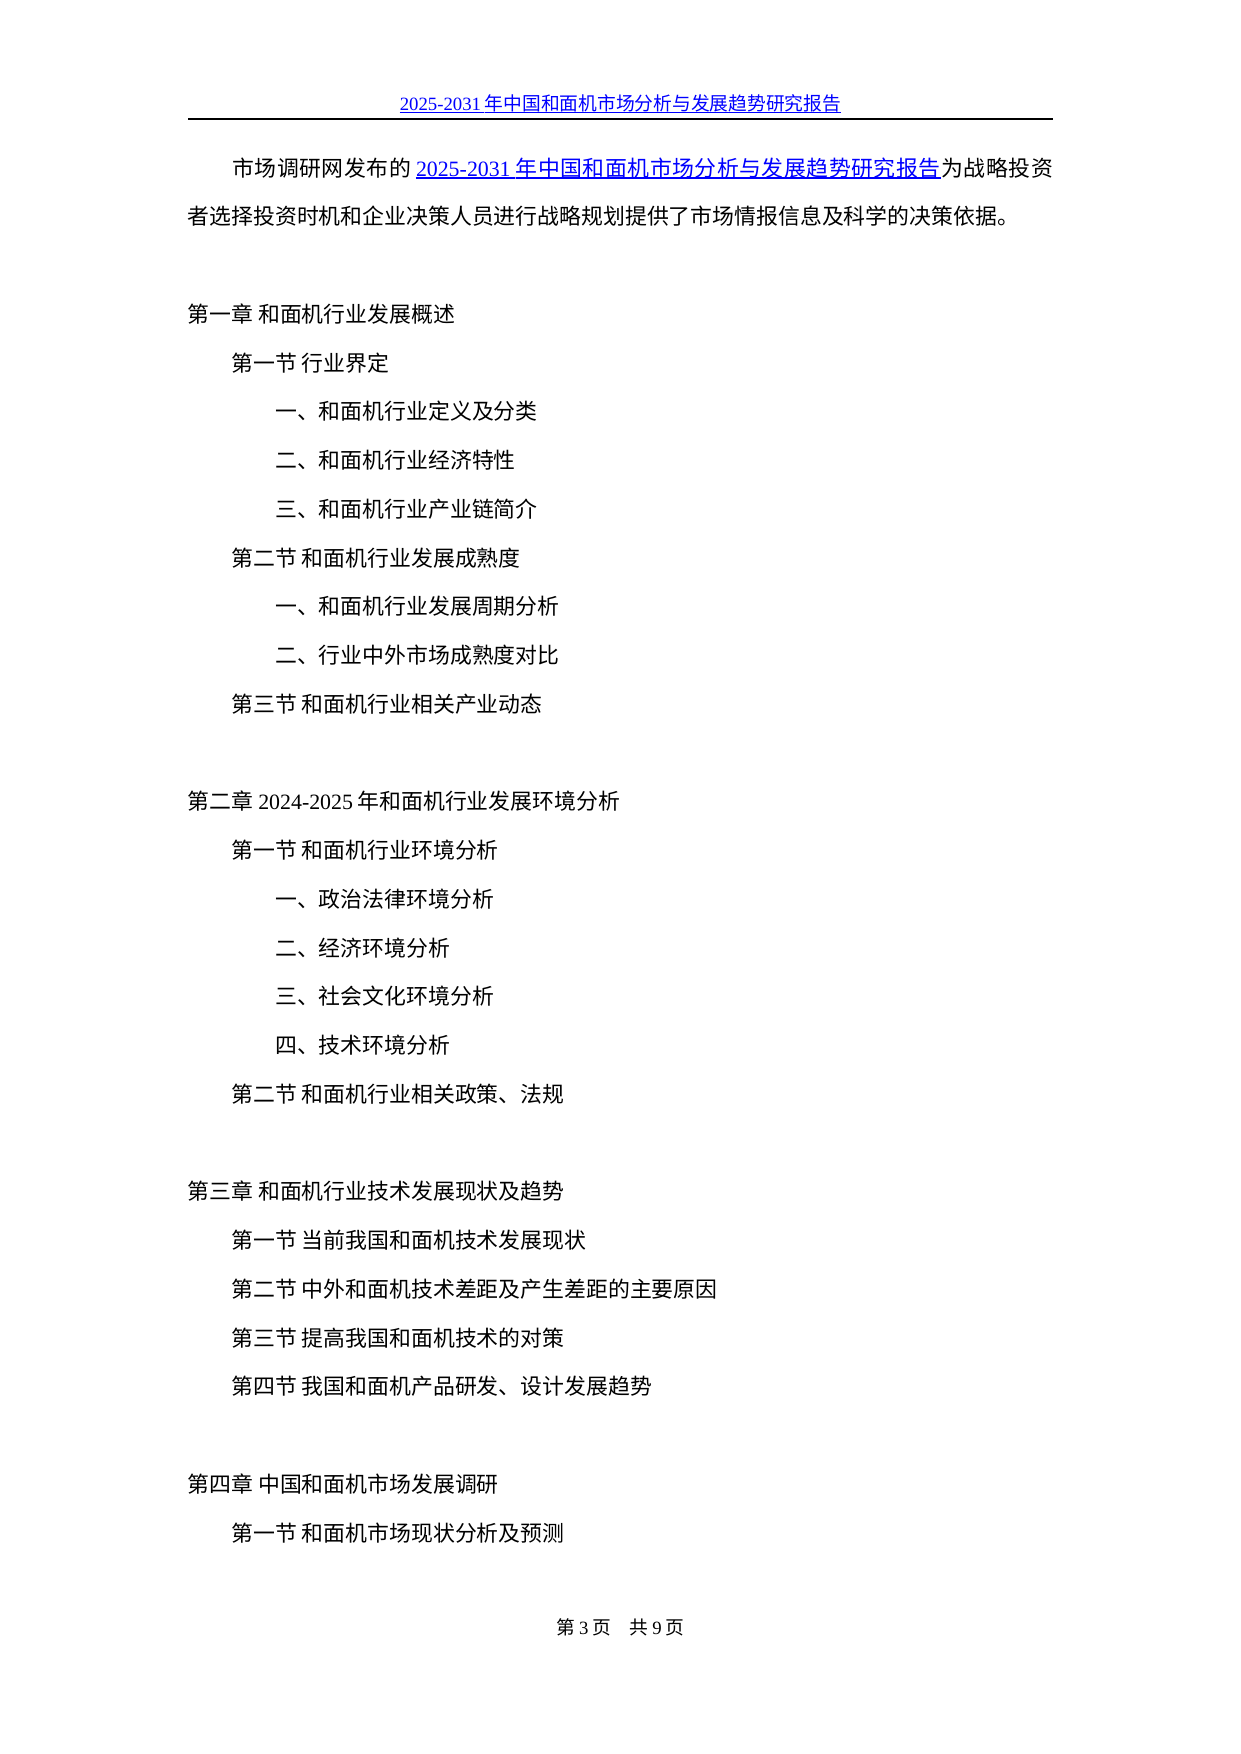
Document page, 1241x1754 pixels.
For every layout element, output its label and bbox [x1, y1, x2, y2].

text [187, 150, 1053, 1548]
